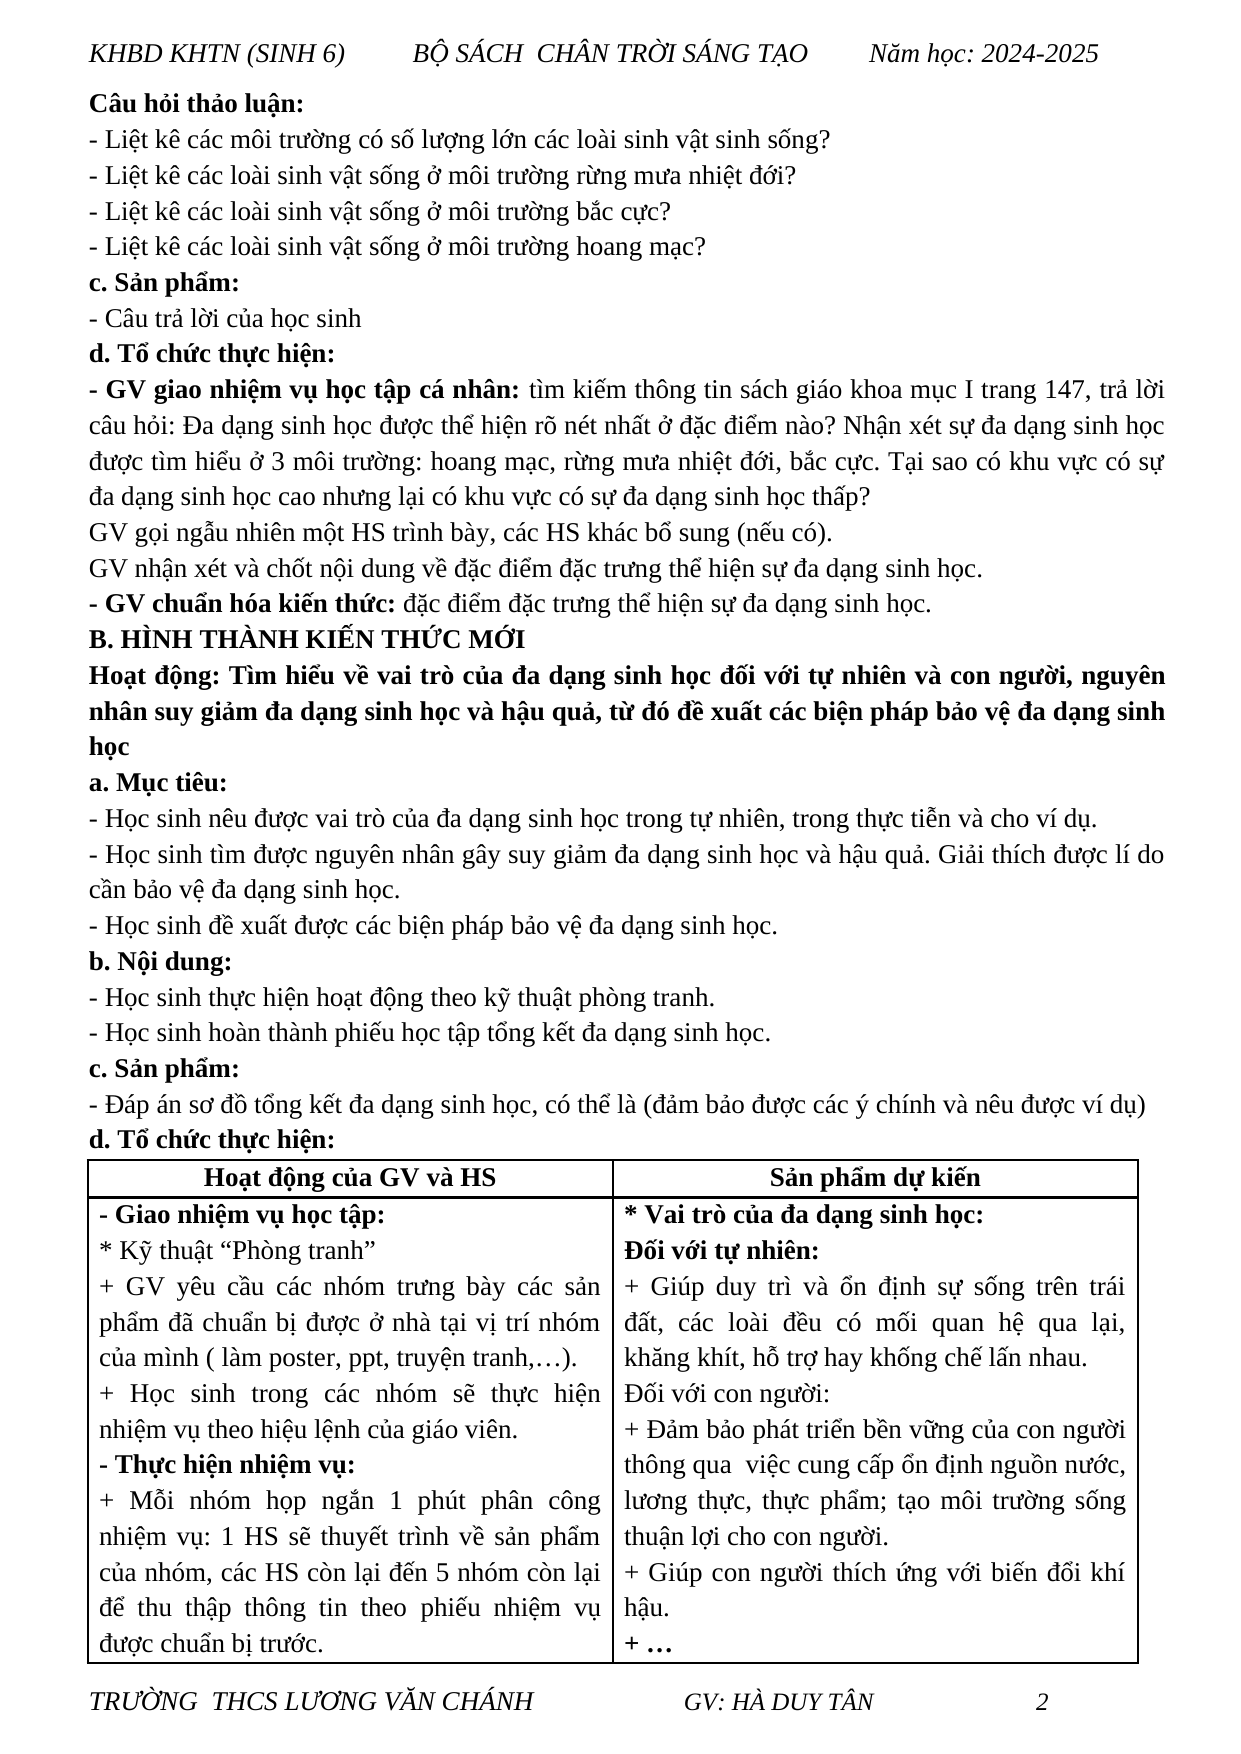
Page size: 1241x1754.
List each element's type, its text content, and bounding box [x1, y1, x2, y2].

text Hoạt động: Tìm hiểu về vai trò của đa dạng sinh học đối với tự nhiên và con người, nguyên nhân suy giảm đa dạng sinh học và hậu quả, từ đó đề xuất các biện pháp bảo vệ đa dạng sinh học [89, 659, 1167, 762]
text - GV giao nhiệm vụ học tập cá nhân: tìm kiếm thông tin sách giáo khoa mục I trang 147, trả lời câu hỏi: Đa dạng sinh học được thể hiện rõ nét nhất ở đặc điểm nào? Nhận xét sự đa dạng sinh học được tìm hiểu ở 3 môi trường: hoang mạc, rừng mưa nhiệt đới, bắc cực. Tại sao có khu vực có sự đa dạng sinh học cao nhưng lại có khu vực có sự đa dạng sinh học thấp? [89, 373, 1167, 512]
text - Liệt kê các loài sinh vật sống ở môi trường bắc cực? [89, 194, 1167, 226]
text GV nhận xét và chốt nội dung về đặc điểm đặc trưng thể hiện sự đa dạng sinh học. [89, 552, 1167, 583]
text d. Tổ chức thực hiện: [89, 337, 1167, 369]
text - Liệt kê các loài sinh vật sống ở môi trường hoang mạc? [89, 230, 1167, 261]
text - Học sinh đề xuất được các biện pháp bảo vệ đa dạng sinh học. [89, 909, 1167, 940]
text GV gọi ngẫu nhiên một HS trình bày, các HS khác bổ sung (nếu có). [89, 516, 1167, 547]
text - Liệt kê các môi trường có số lượng lớn các loài sinh vật sinh sống? [89, 123, 1167, 154]
text - Học sinh nêu được vai trò của đa dạng sinh học trong tự nhiên, trong thực tiễn và cho ví dụ. [89, 802, 1167, 833]
text - Liệt kê các loài sinh vật sống ở môi trường rừng mưa nhiệt đới? [89, 159, 1167, 190]
text - Học sinh hoàn thành phiếu học tập tổng kết đa dạng sinh học. [89, 1016, 1167, 1047]
text a. Mục tiêu: [89, 766, 1167, 797]
text Câu hỏi thảo luận: [89, 87, 1167, 118]
text b. Nội dung: [89, 945, 1167, 976]
table_header Sản phẩm dự kiến [614, 1161, 1137, 1196]
text - GV chuẩn hóa kiến thức: đặc điểm đặc trưng thể hiện sự đa dạng sinh học. [89, 588, 1167, 619]
text c. Sản phẩm: [89, 1052, 1167, 1083]
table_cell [614, 1199, 1137, 1662]
text d. Tổ chức thực hiện: [89, 1123, 1167, 1155]
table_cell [89, 1199, 612, 1662]
text - Học sinh thực hiện hoạt động theo kỹ thuật phòng tranh. [89, 981, 1167, 1012]
text B. HÌNH THÀNH KIẾN THỨC MỚI [89, 623, 1167, 654]
text c. Sản phẩm: [89, 266, 1167, 297]
table_header Hoạt động của GV và HS [89, 1161, 612, 1196]
text - Học sinh tìm được nguyên nhân gây suy giảm đa dạng sinh học và hậu quả. Giải thích được lí do cần bảo vệ đa dạng sinh học. [89, 838, 1167, 904]
text - Câu trả lời của học sinh [89, 302, 1167, 333]
text - Đáp án sơ đồ tổng kết đa dạng sinh học, có thể là (đảm bảo được các ý chính và nêu được ví dụ) [89, 1088, 1167, 1119]
